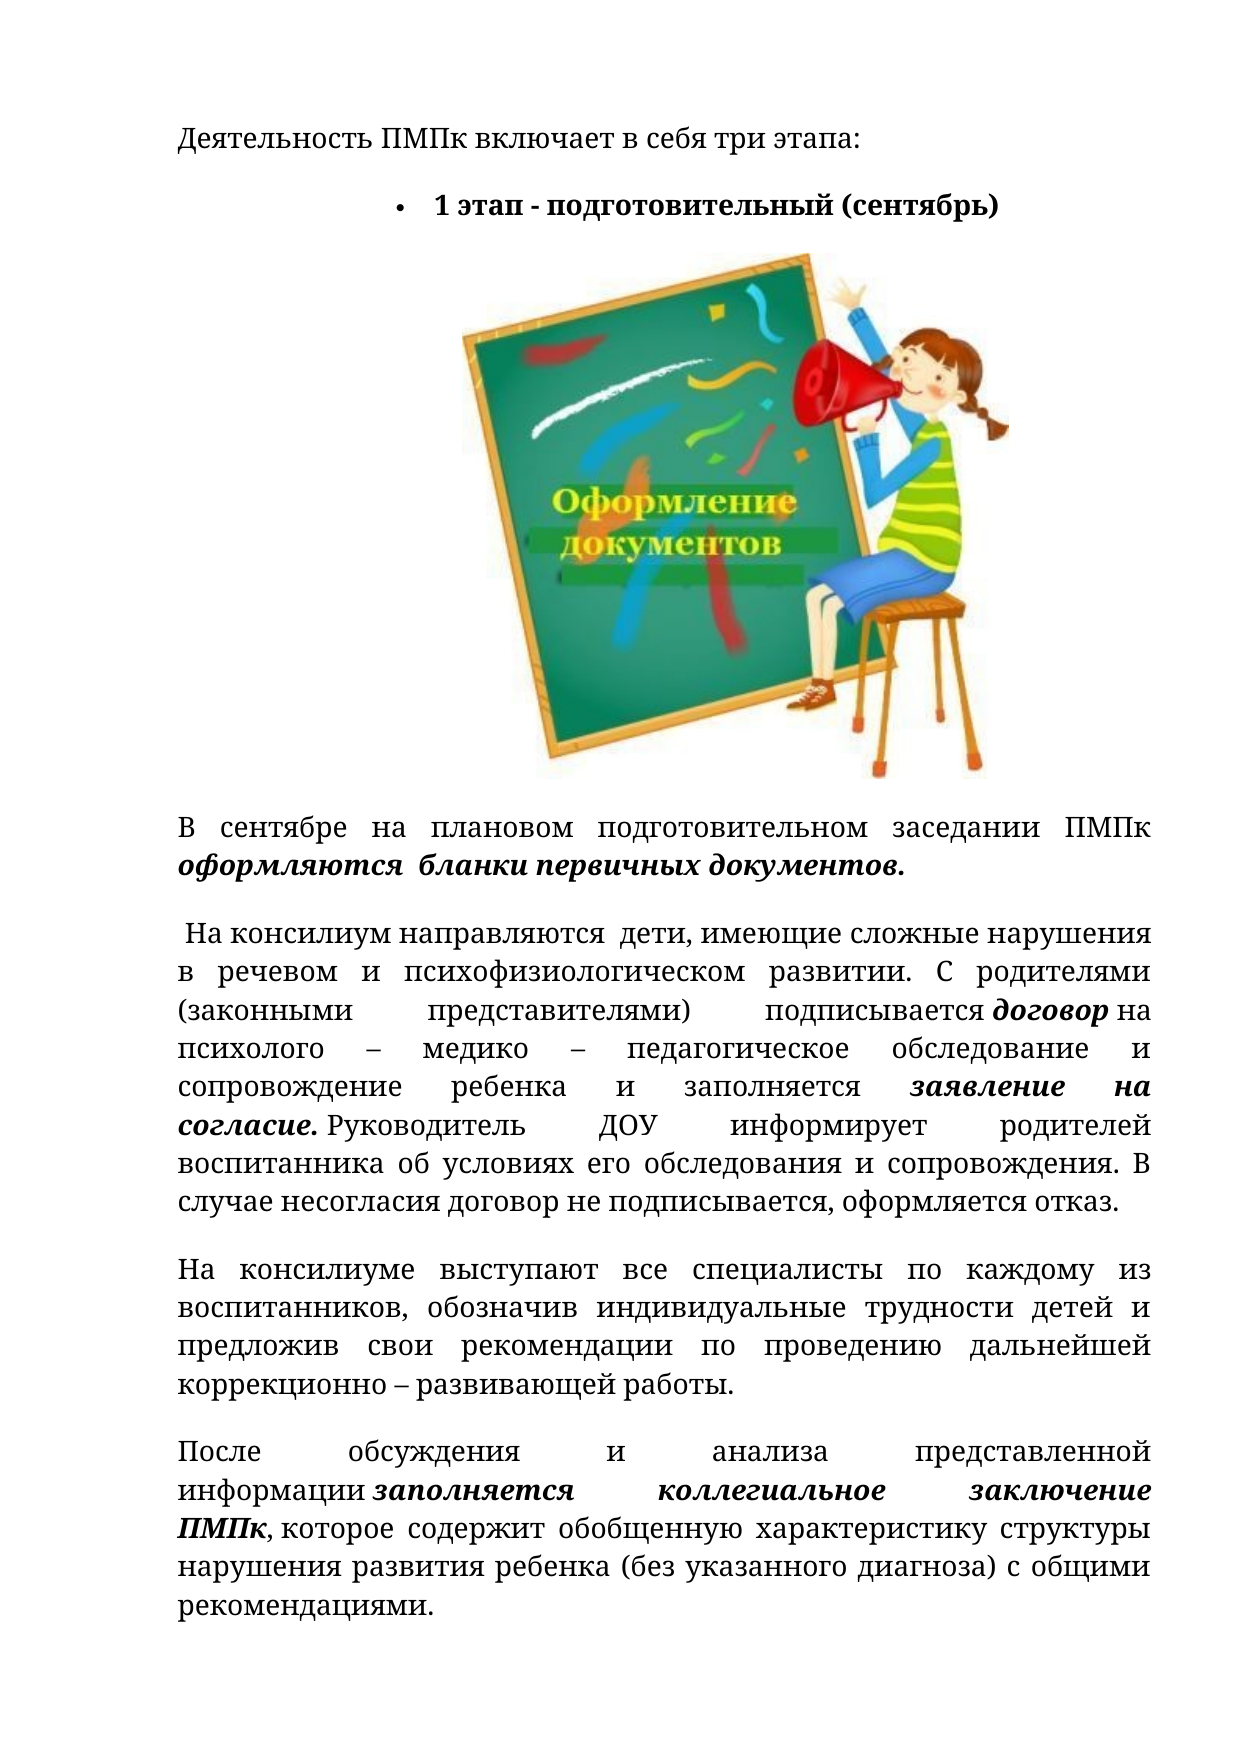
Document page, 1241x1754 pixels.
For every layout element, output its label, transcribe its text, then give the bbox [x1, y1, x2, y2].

text На консилиуме выступают все специалисты по каждому из воспитанников, обозначив индивидуальные трудности детей и предложив свои рекомендации по проведению дальнейшей коррекционно – развивающей работы. [177, 1249, 1152, 1402]
list 1 этап - подготовительный (сентябрь) [244, 186, 1152, 224]
text В сентябре на плановом подготовительном заседании ПМПк оформляются бланки первичных документов. [177, 807, 1152, 884]
text На консилиум направляются дети, имеющие сложные нарушения в речевом и психофизиологическом развитии. С родителями (законными представителями) подписывается договор на психолого – медико – педагогическое обследование и сопровождение ребенка и заполняется заявление на согласие. Руководитель ДОУ информирует родителей воспитанника об условиях его обследования и сопровождения. В случае несогласия договор не подписывается, оформляется отказ. [177, 913, 1152, 1220]
text Деятельность ПМПк включает в себя три этапа: [177, 118, 1152, 156]
text После обсуждения и анализа представленной информации заполняется коллегиальное заключение ПМПк, которое содержит обобщенную характеристику структуры нарушения развития ребенка (без указанного диагноза) с общими рекомендациями. [177, 1431, 1152, 1623]
picture [462, 253, 1009, 779]
